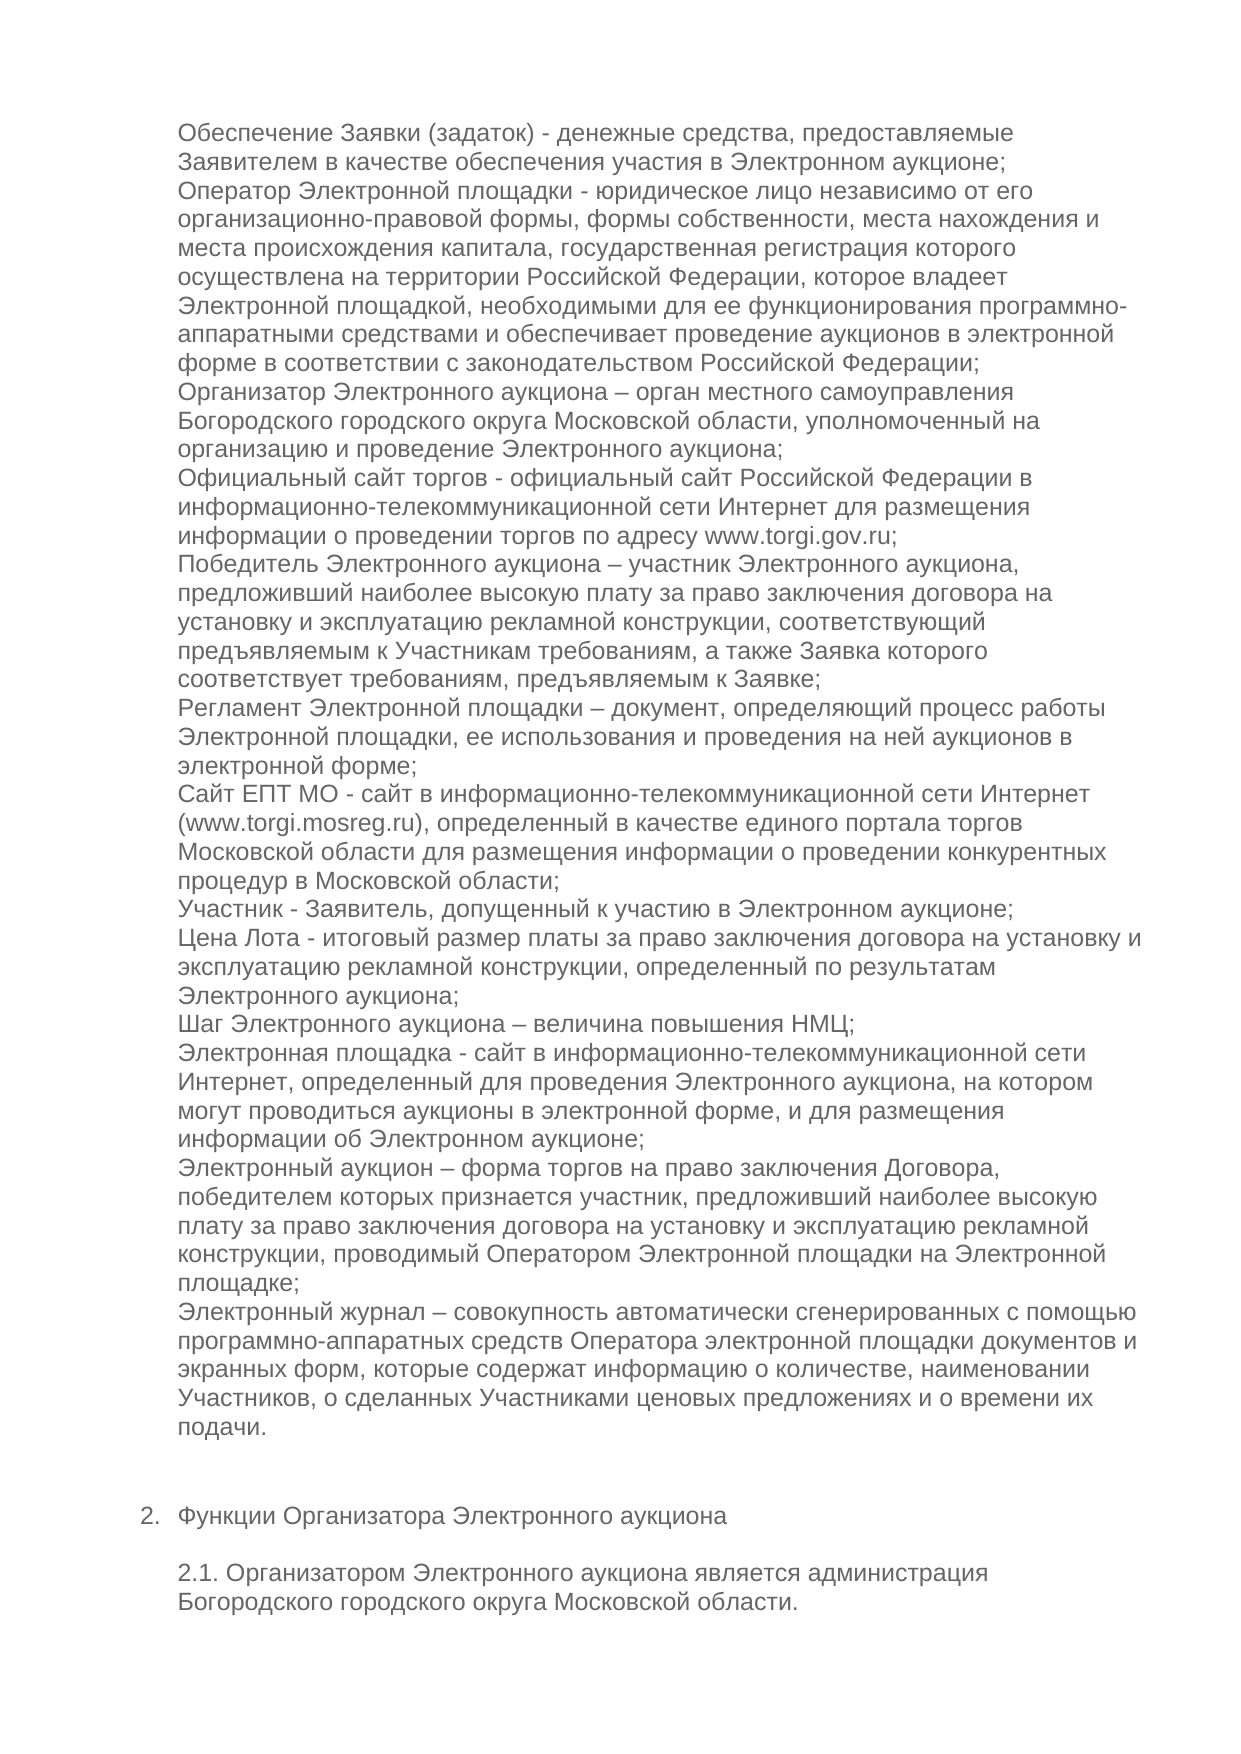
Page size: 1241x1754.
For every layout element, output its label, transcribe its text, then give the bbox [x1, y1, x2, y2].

text Электронный журнал – совокупность автоматически сгенерированных с помощью программно-аппаратных средств Оператора электронной площадки документов и экранных форм, которые содержат информацию о количестве, наименовании Участников, о сделанных Участниками ценовых предложениях и о времени их подачи. [177, 1297, 1152, 1441]
text Шаг Электронного аукциона – величина повышения НМЦ; [177, 1009, 1152, 1038]
list Функции Организатора Электронного аукциона [140, 1501, 1152, 1529]
text Официальный сайт торгов - официальный сайт Российской Федерации в информационно-телекоммуникационной сети Интернет для размещения информации о проведении торгов по адресу www.torgi.gov.ru; [177, 463, 1152, 549]
text Победитель Электронного аукциона – участник Электронного аукциона, предложивший наиболее высокую плату за право заключения договора на установку и эксплуатацию рекламной конструкции, соответствующий предъявляемым к Участникам требованиям, а также Заявка которого соответствует требованиям, предъявляемым к Заявке; [177, 549, 1152, 693]
text Регламент Электронной площадки – документ, определяющий процесс работы Электронной площадки, ее использования и проведения на ней аукционов в электронной форме; [177, 693, 1152, 779]
text Участник - Заявитель, допущенный к участию в Электронном аукционе; [177, 894, 1152, 923]
text Электронный аукцион – форма торгов на право заключения Договора, победителем которых признается участник, предложивший наиболее высокую плату за право заключения договора на установку и эксплуатацию рекламной конструкции, проводимый Оператором Электронной площадки на Электронной площадке; [177, 1153, 1152, 1297]
text Электронная площадка - сайт в информационно-телекоммуникационной сети Интернет, определенный для проведения Электронного аукциона, на котором могут проводиться аукционы в электронной форме, и для размещения информации об Электронном аукционе; [177, 1038, 1152, 1153]
text Сайт ЕПТ МО - сайт в информационно-телекоммуникационной сети Интернет (www.torgi.mosreg.ru), определенный в качестве единого портала торгов Московской области для размещения информации о проведении конкурентных процедур в Московской области; [177, 779, 1152, 894]
text Обеспечение Заявки (задаток) - денежные средства, предоставляемые Заявителем в качестве обеспечения участия в Электронном аукционе; [177, 118, 1152, 176]
text Организатор Электронного аукциона – орган местного самоуправления Богородского городского округа Московской области, уполномоченный на организацию и проведение Электронного аукциона; [177, 377, 1152, 463]
text Оператор Электронной площадки - юридическое лицо независимо от его организационно-правовой формы, формы собственности, места нахождения и места происхождения капитала, государственная регистрация которого осуществлена на территории Российской Федерации, которое владеет Электронной площадкой, необходимыми для ее функционирования программно-аппаратными средствами и обеспечивает проведение аукционов в электронной форме в соответствии с законодательством Российской Федерации; [177, 176, 1152, 377]
text 2.1. Организатором Электронного аукциона является администрация Богородского городского округа Московской области. [177, 1558, 1152, 1616]
text Цена Лота - итоговый размер платы за право заключения договора на установку и эксплуатацию рекламной конструкции, определенный по результатам Электронного аукциона; [177, 923, 1152, 1009]
